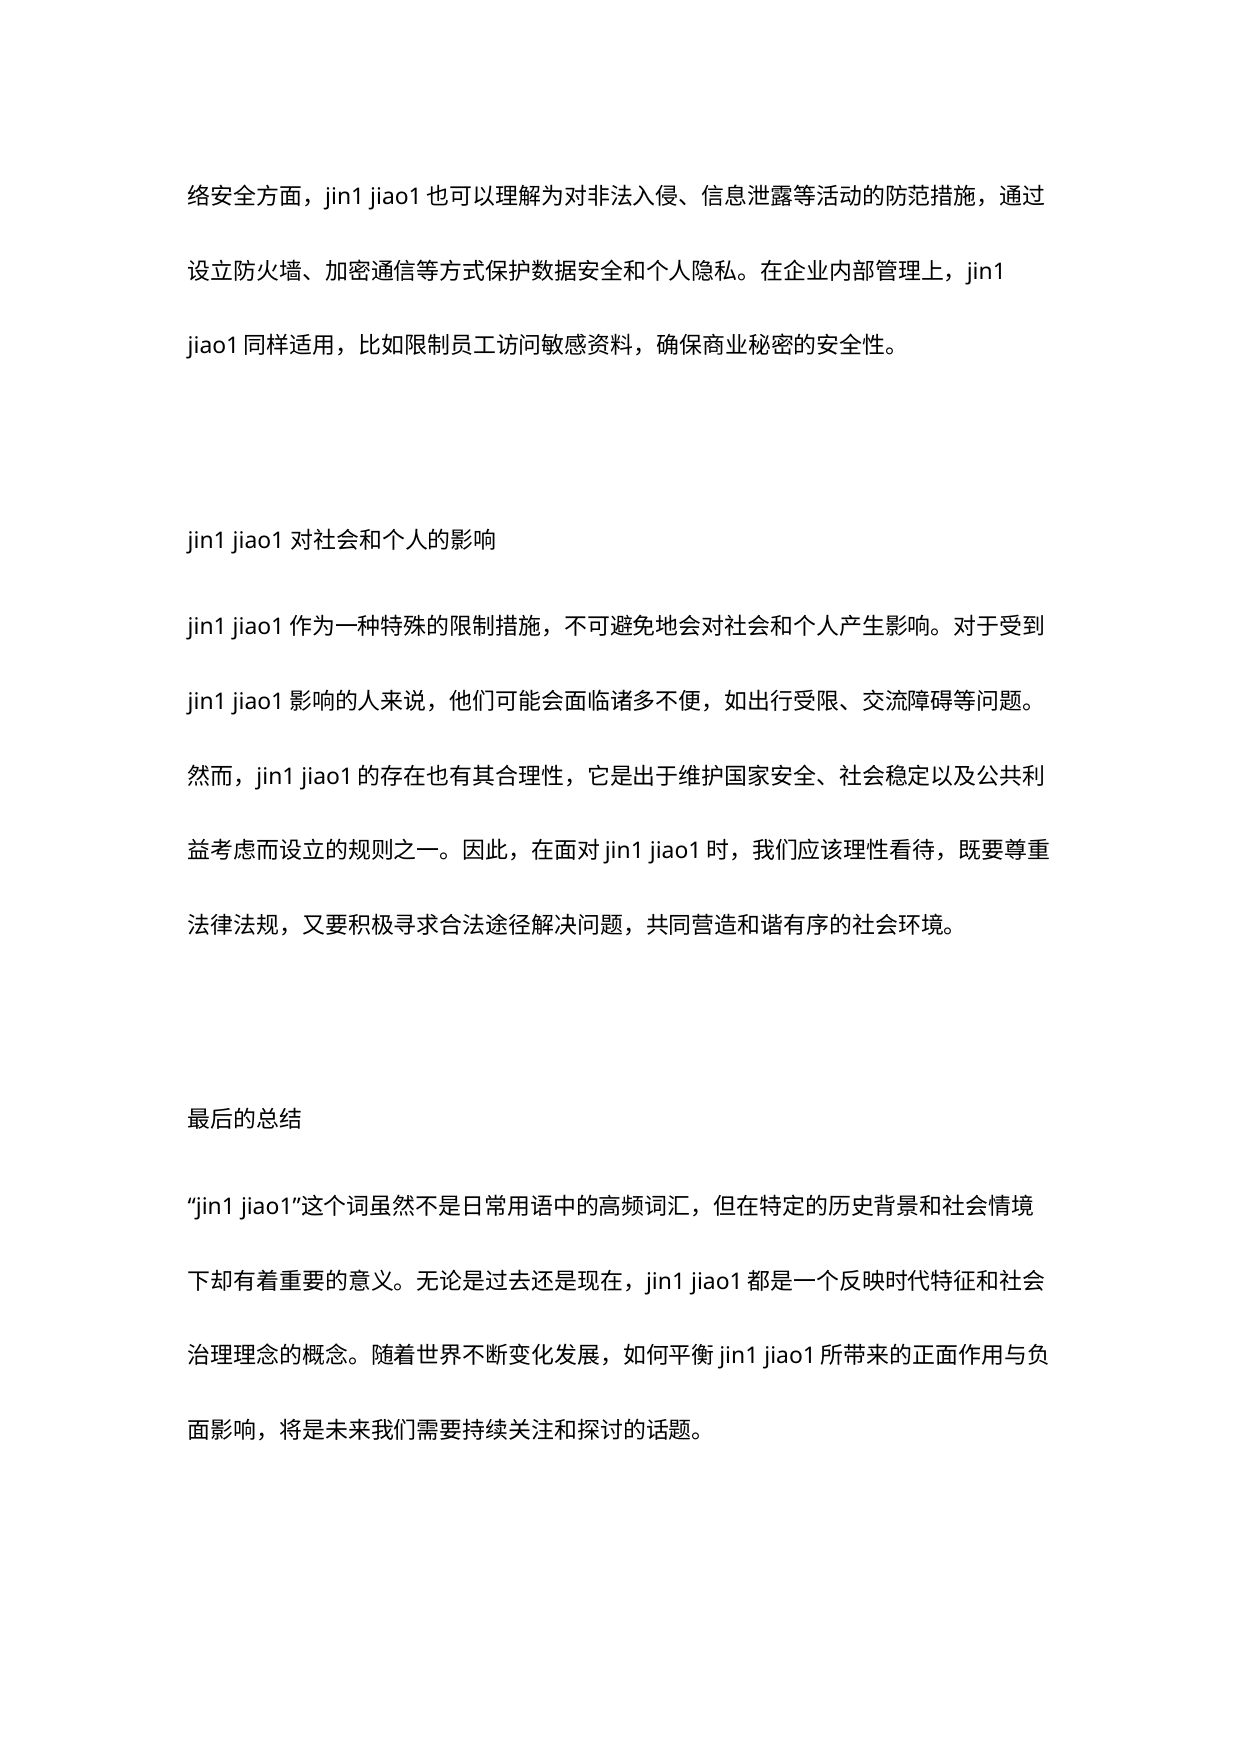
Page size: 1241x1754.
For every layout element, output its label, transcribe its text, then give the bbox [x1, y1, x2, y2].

text 最后的总结 [187, 1085, 1053, 1150]
text “jin1 jiao1”这个词虽然不是日常用语中的高频词汇，但在特定的历史背景和社会情境下却有着重要的意义。无论是过去还是现在，jin1 jiao1都是一个反映时代特征和社会治理理念的概念。随着世界不断变化发展，如何平衡jin1 jiao1所带来的正面作用与负面影响，将是未来我们需要持续关注和探讨的话题。 [187, 1172, 1053, 1461]
text jin1 jiao1 对社会和个人的影响 [187, 506, 1053, 571]
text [187, 162, 1053, 376]
text jin1 jiao1作为一种特殊的限制措施，不可避免地会对社会和个人产生影响。对于受到jin1 jiao1影响的人来说，他们可能会面临诸多不便，如出行受限、交流障碍等问题。然而，jin1 jiao1的存在也有其合理性，它是出于维护国家安全、社会稳定以及公共利益考虑而设立的规则之一。因此，在面对jin1 jiao1时，我们应该理性看待，既要尊重法律法规，又要积极寻求合法途径解决问题，共同营造和谐有序的社会环境。 [187, 592, 1053, 956]
